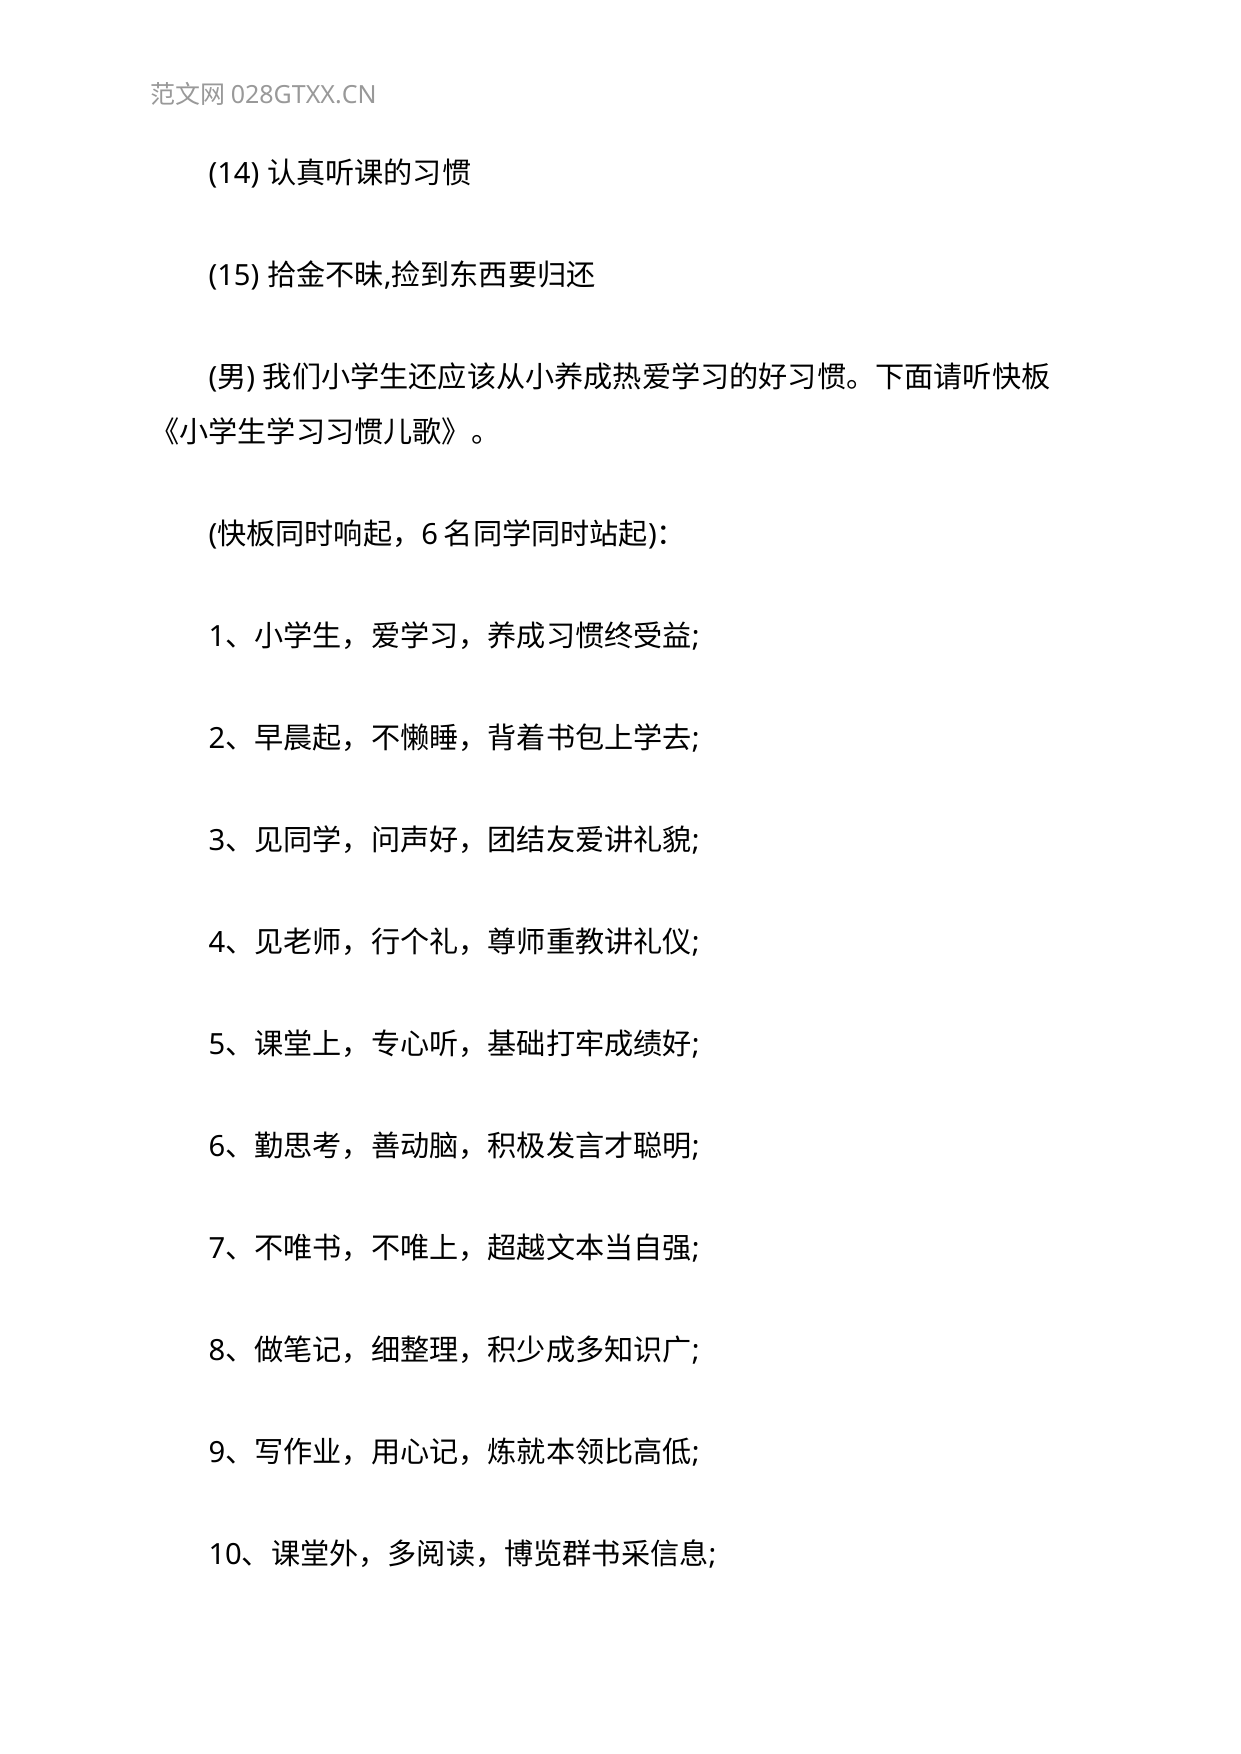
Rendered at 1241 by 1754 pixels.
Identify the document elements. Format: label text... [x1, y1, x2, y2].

text 8、做笔记，细整理，积少成多知识广; [150, 1327, 1090, 1369]
text 6、勤思考，善动脑，积极发言才聪明; [150, 1123, 1090, 1165]
text (15) 拾金不昧,捡到东西要归还 [150, 252, 1090, 294]
text (快板同时响起，6名同学同时站起)： [150, 511, 1090, 553]
text (男) 我们小学生还应该从小养成热爱学习的好习惯。下面请听快板《小学生学习习惯儿歌》。 [150, 354, 1090, 451]
text 9、写作业，用心记，炼就本领比高低; [150, 1428, 1090, 1471]
text 1、小学生，爱学习，养成习惯终受益; [150, 613, 1090, 655]
text 3、见同学，问声好，团结友爱讲礼貌; [150, 817, 1090, 859]
text (14) 认真听课的习惯 [150, 150, 1090, 192]
text 7、不唯书，不唯上，超越文本当自强; [150, 1224, 1090, 1267]
text 10、课堂外，多阅读，博览群书采信息; [150, 1531, 1090, 1573]
text 2、早晨起，不懒睡，背着书包上学去; [150, 715, 1090, 757]
text 4、见老师，行个礼，尊师重教讲礼仪; [150, 919, 1090, 961]
text 5、课堂上，专心听，基础打牢成绩好; [150, 1021, 1090, 1063]
